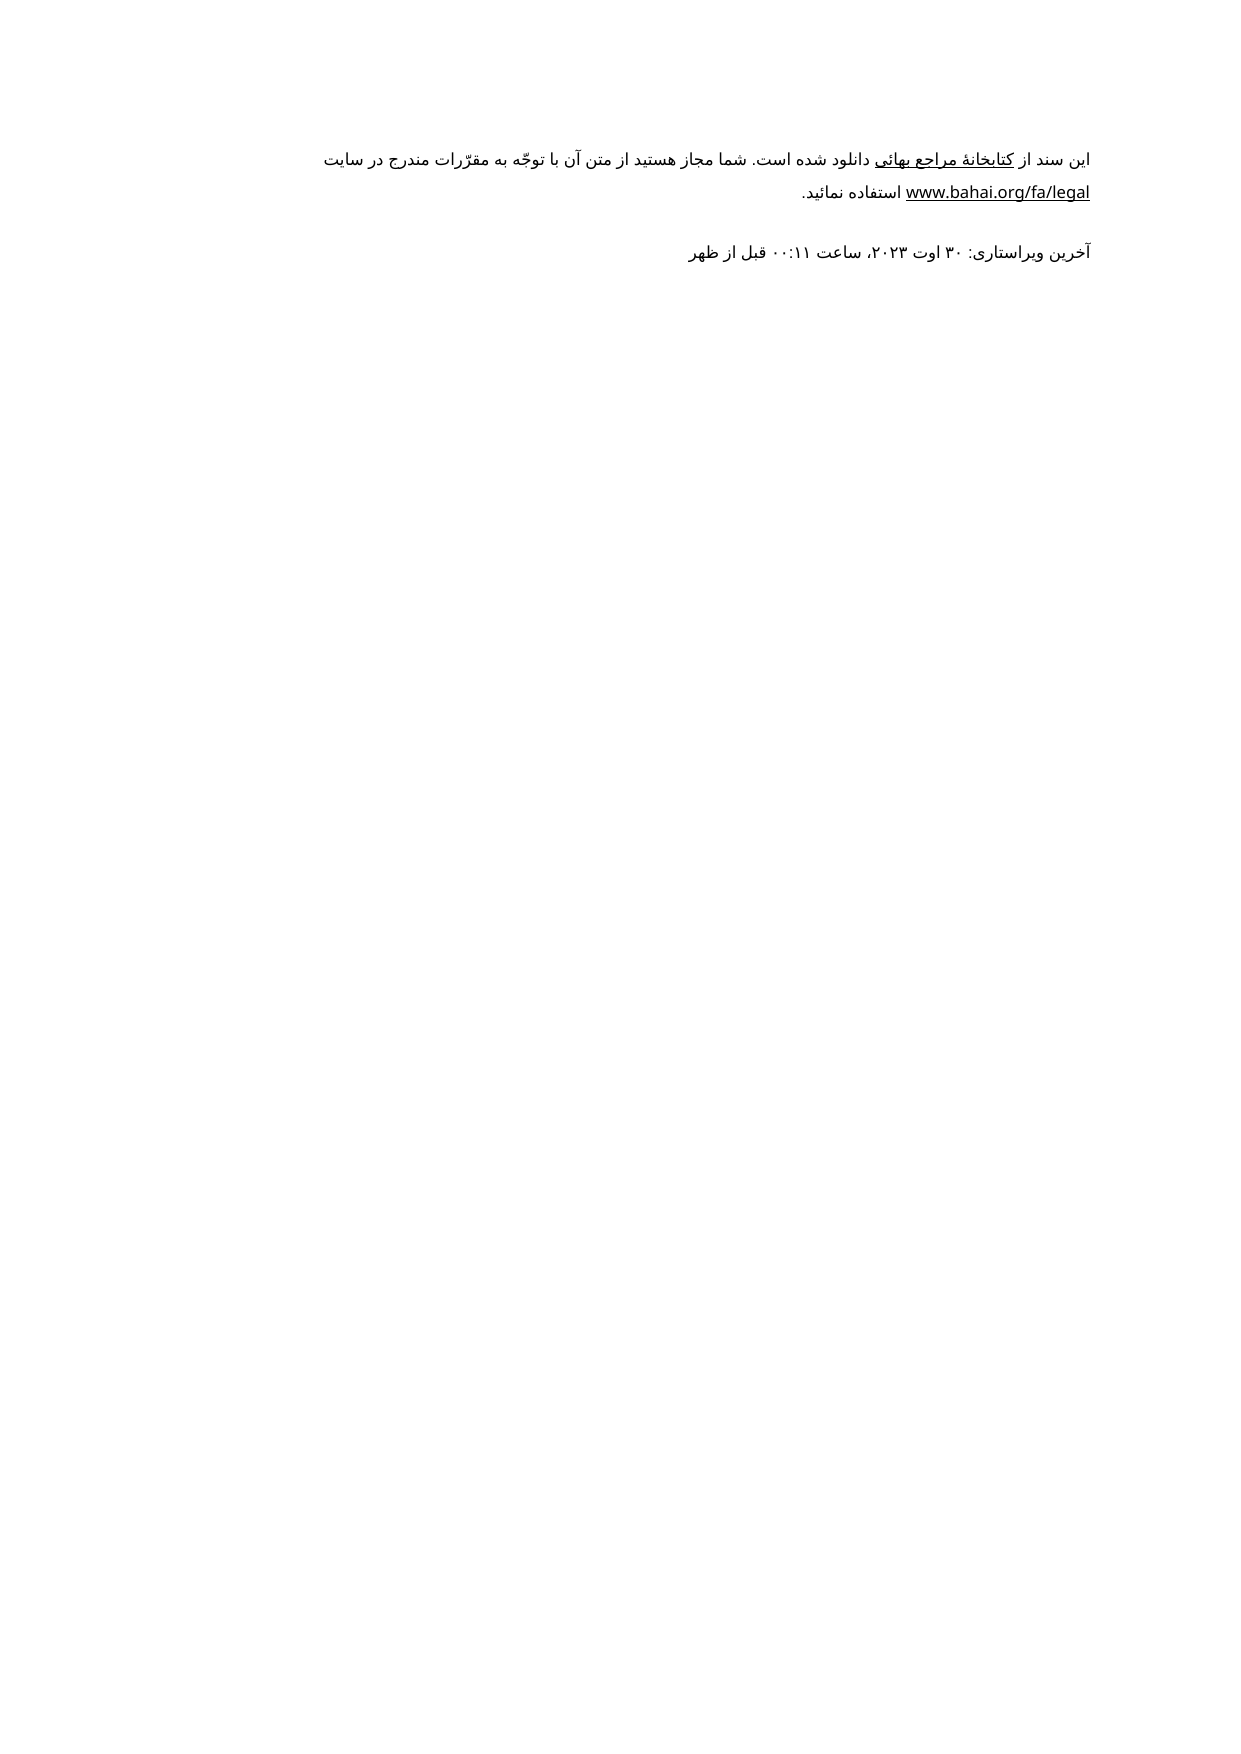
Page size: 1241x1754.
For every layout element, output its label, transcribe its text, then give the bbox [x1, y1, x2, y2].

text آخرین ویراستاری: ٣٠ اوت ۲۰۲٣، ساعت ۰۰:۱۱ قبل از ظهر [150, 214, 1090, 262]
text این سند از کتابخانهٔ مراجع بهائی دانلود شده است. شما مجاز هستید از متن آن با توجّه به مقرّرات مندرج در سایت www.bahai.org/fa/legal استفاده نمائید. [150, 150, 1090, 203]
